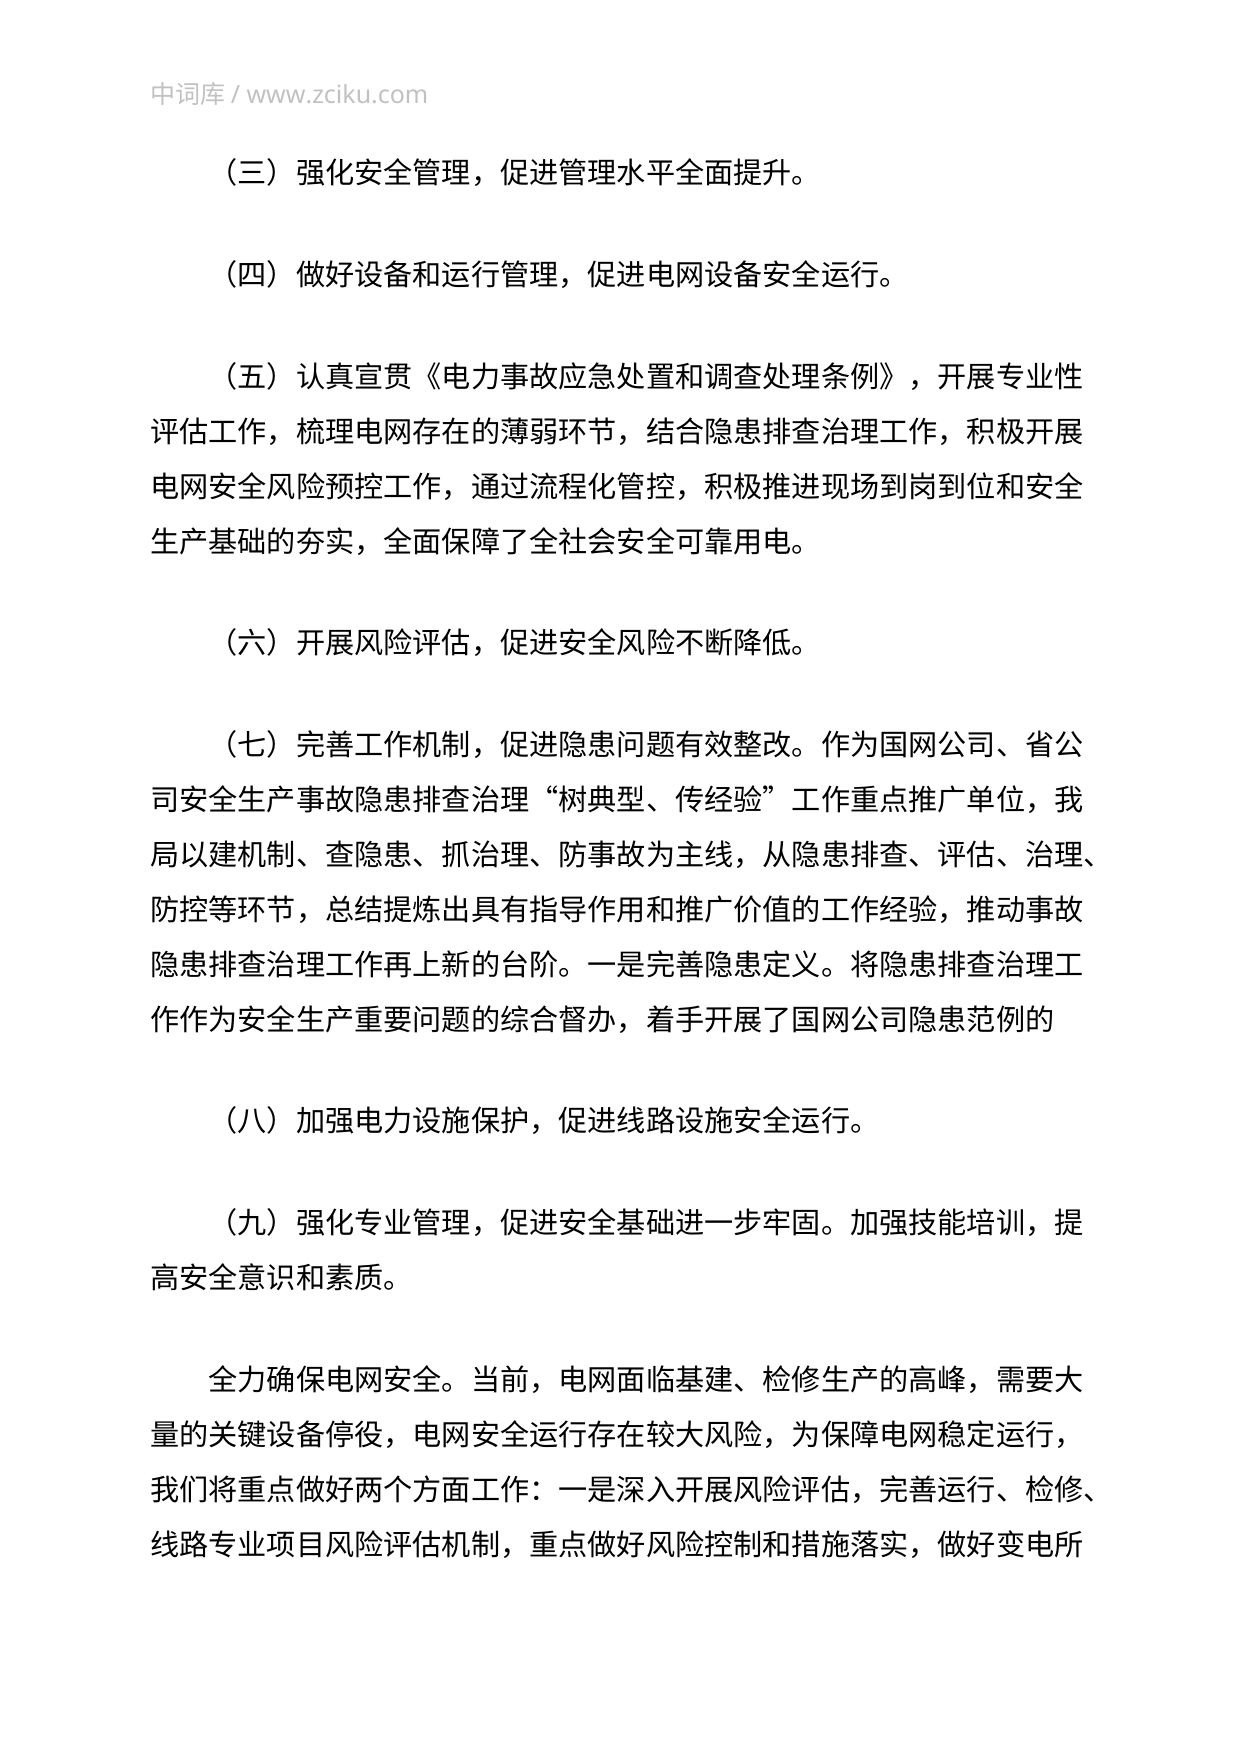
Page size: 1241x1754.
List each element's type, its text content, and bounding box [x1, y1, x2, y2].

text （九）强化专业管理，促进安全基础进一步牢固。加强技能培训，提高安全意识和素质。 [150, 1200, 1090, 1297]
text （八）加强电力设施保护，促进线路设施安全运行。 [150, 1098, 1090, 1140]
text （四）做好设备和运行管理，促进电网设备安全运行。 [150, 252, 1090, 294]
text （三）强化安全管理，促进管理水平全面提升。 [150, 150, 1090, 192]
text （七）完善工作机制，促进隐患问题有效整改。作为国网公司、省公司安全生产事故隐患排查治理“树典型、传经验”工作重点推广单位，我局以建机制、查隐患、抓治理、防事故为主线，从隐患排查、评估、治理、防控等环节，总结提炼出具有指导作用和推广价值的工作经验，推动事故隐患排查治理工作再上新的台阶。一是完善隐患定义。将隐患排查治理工作作为安全生产重要问题的综合督办，着手开展了国网公司隐患范例的 [150, 722, 1090, 1038]
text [150, 1356, 1090, 1563]
text （六）开展风险评估，促进安全风险不断降低。 [150, 620, 1090, 662]
text （五）认真宣贯《电力事故应急处置和调查处理条例》，开展专业性评估工作，梳理电网存在的薄弱环节，结合隐患排查治理工作，积极开展电网安全风险预控工作，通过流程化管控，积极推进现场到岗到位和安全生产基础的夯实，全面保障了全社会安全可靠用电。 [150, 353, 1090, 561]
